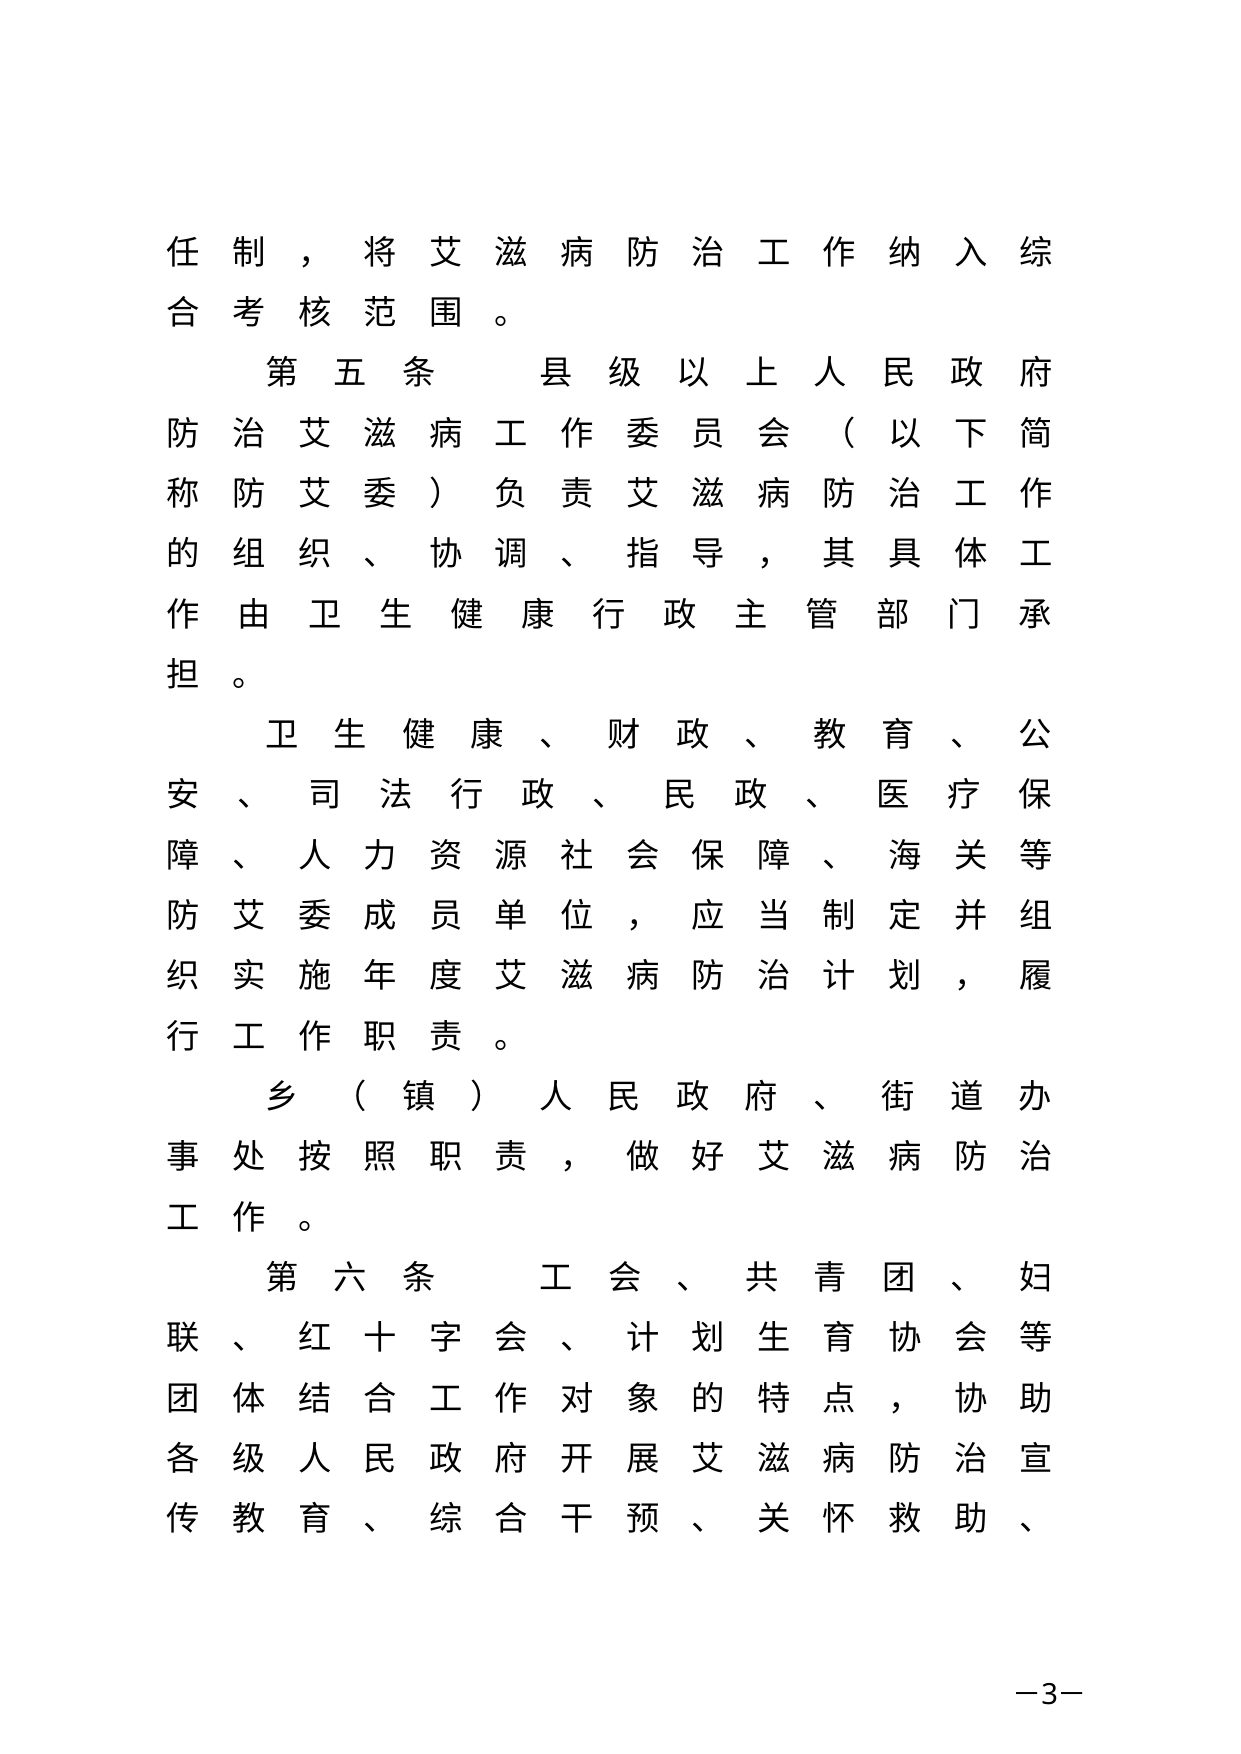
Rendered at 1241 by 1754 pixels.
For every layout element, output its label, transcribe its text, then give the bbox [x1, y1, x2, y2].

text 乡（镇）人民政府、街道办事处按照职责，做好艾滋病防治工作。 [167, 1064, 1085, 1245]
text 第五条 县级以上人民政府防治艾滋病工作委员会（以下简称防艾委）负责艾滋病防治工作的组织、协调、指导，其具体工作由卫生健康行政主管部门承担。 [167, 340, 1085, 702]
text 卫生健康、财政、教育、公安、司法行政、民政、医疗保障、人力资源社会保障、海关等防艾委成员单位，应当制定并组织实施年度艾滋病防治计划，履行工作职责。 [167, 702, 1085, 1064]
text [167, 219, 1085, 340]
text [167, 1245, 1085, 1546]
